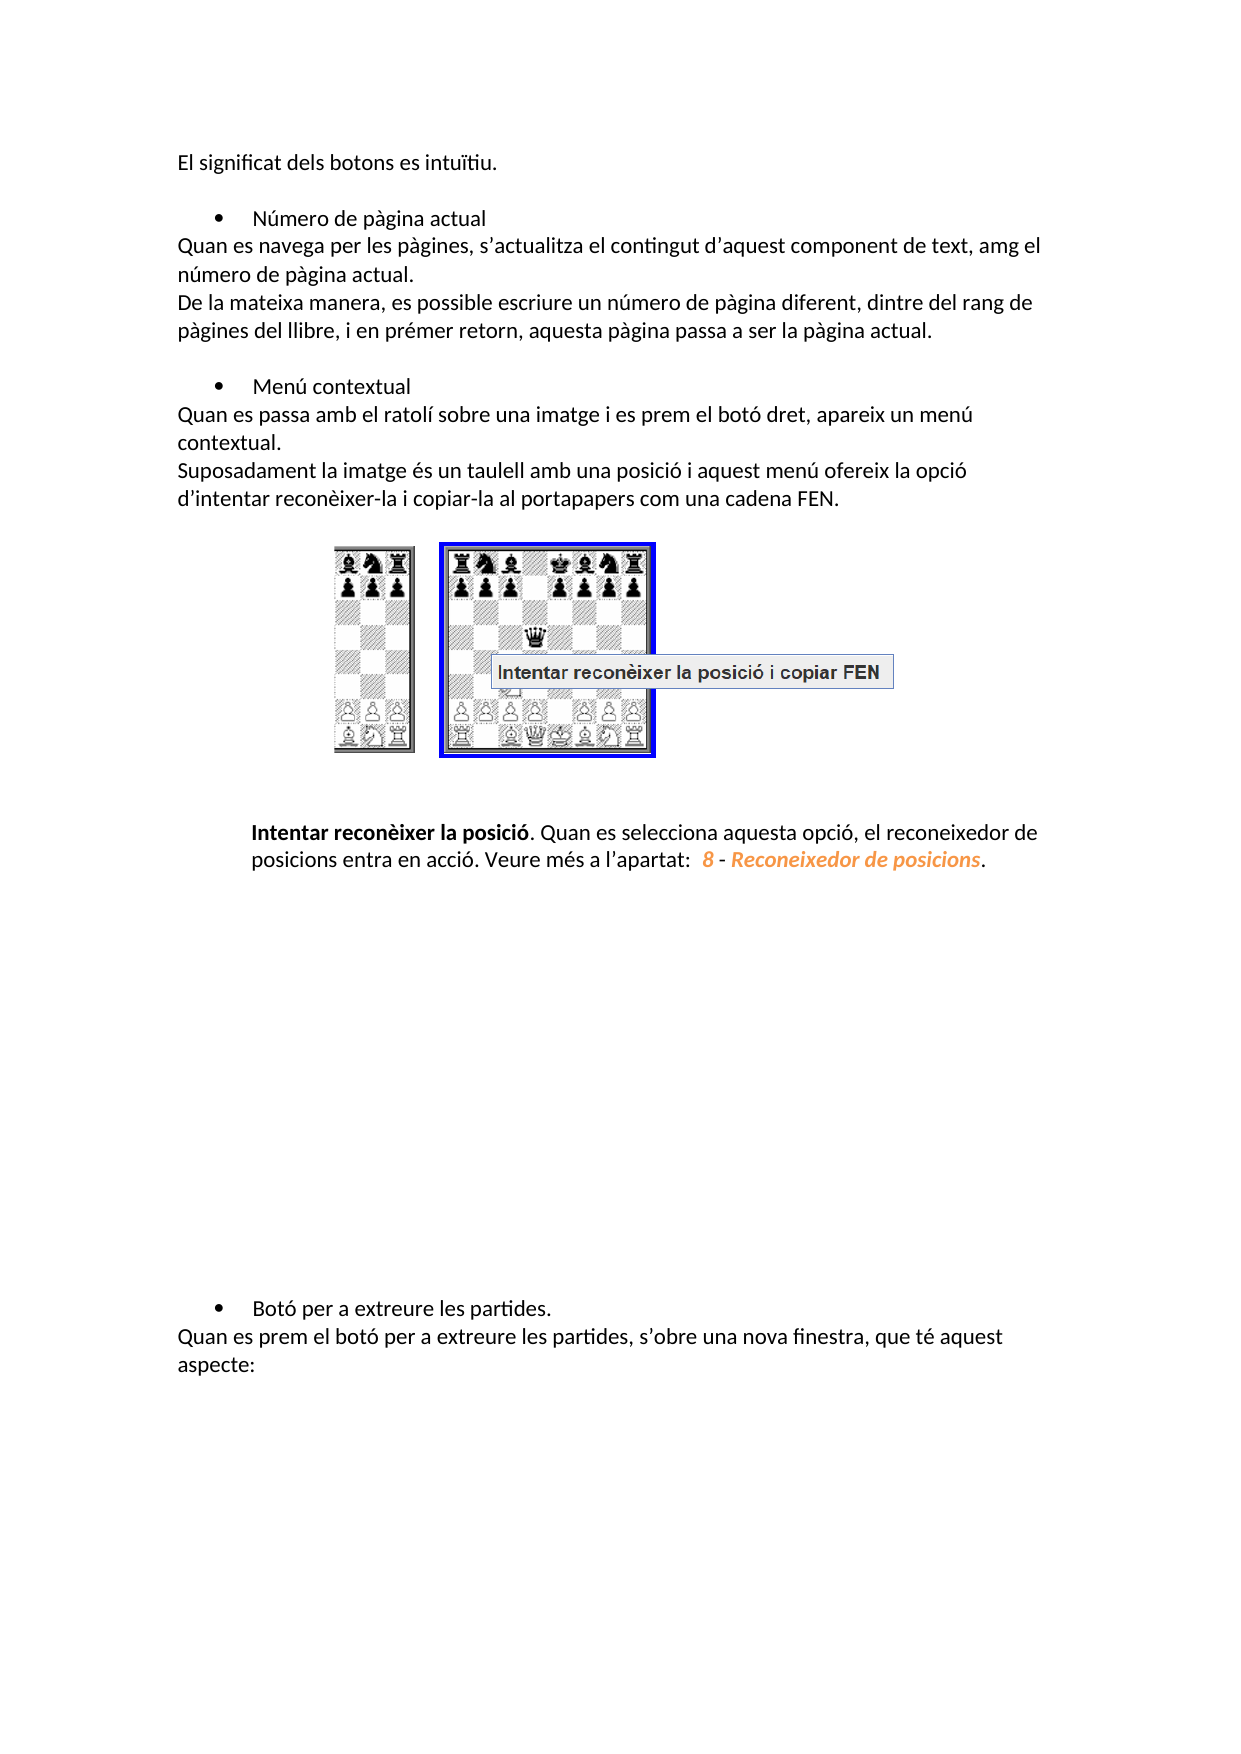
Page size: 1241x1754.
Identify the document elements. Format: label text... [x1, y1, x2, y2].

text Intentar reconèixer la posició. Quan es selecciona aquesta opció, el reconeixedor de posicions entra en acció. Veure més a l’apartat: 8 - Reconeixedor de posicions. [251, 818, 1063, 874]
list Número de pàgina actual [215, 204, 1063, 232]
list Menú contextual [215, 372, 1063, 400]
text De la mateixa manera, es possible escriure un número de pàgina diferent, dintre del rang de pàgines del llibre, i en prémer retorn, aquesta pàgina passa a ser la pàgina actual. [177, 288, 1063, 344]
text Suposadament la imatge és un taulell amb una posició i aquest menú ofereix la opció d’intentar reconèixer-la i copiar-la al portapapers com una cadena FEN. [177, 456, 1063, 512]
picture [334, 511, 907, 790]
text Quan es navega per les pàgines, s’actualitza el contingut d’aquest component de text, amg el número de pàgina actual. [177, 232, 1063, 288]
text El significat dels botons es intuïtiu. [177, 148, 1063, 176]
text Quan es prem el botó per a extreure les partides, s’obre una nova finestra, que té aquest aspecte: [177, 1322, 1063, 1378]
list Botó per a extreure les partides. [215, 1294, 1063, 1322]
text Quan es passa amb el ratolí sobre una imatge i es prem el botó dret, apareix un menú contextual. [177, 400, 1063, 456]
